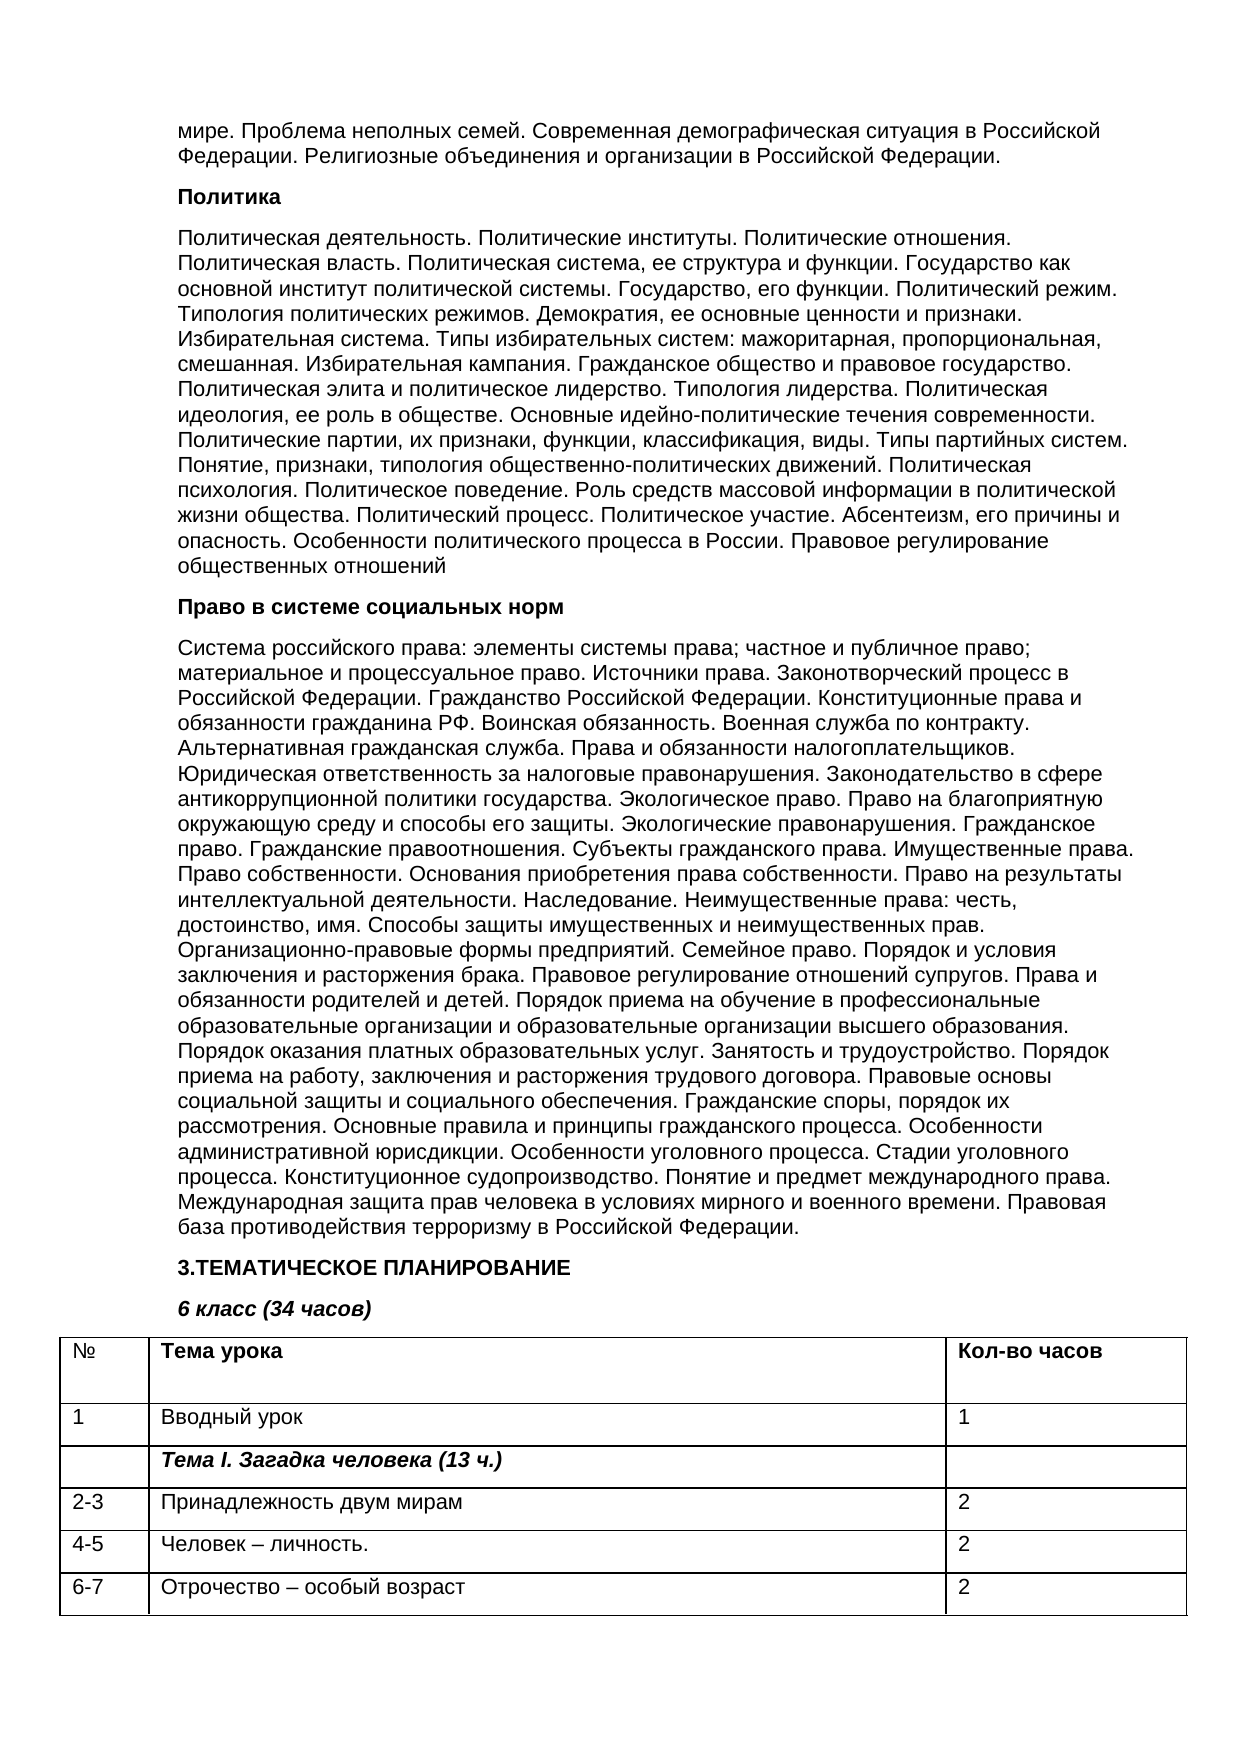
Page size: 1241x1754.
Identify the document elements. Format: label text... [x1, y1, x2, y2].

text Право в системе социальных норм [177, 593, 1152, 619]
table_cell 1 [947, 1404, 1186, 1445]
text 3.ТЕМАТИЧЕСКОЕ ПЛАНИРОВАНИЕ [177, 1255, 1152, 1280]
table_cell 6-7 [61, 1574, 148, 1614]
table_cell Вводный урок [150, 1404, 945, 1445]
table_header Кол-во часов [947, 1338, 1186, 1402]
text 6 класс (34 часов) [177, 1296, 1152, 1321]
text Политика [177, 184, 1152, 209]
text Политическая деятельность. Политические институты. Политические отношения. Политическая власть. Политическая система, ее структура и функции. Государство как основной институт политической системы. Государство, его функции. Политический режим. Типология политических режимов. Демократия, ее основные ценности и признаки. Избирательная система. Типы избирательных систем: мажоритарная, пропорциональная, смешанная. Избирательная кампания. Гражданское общество и правовое государство. Политическая элита и политическое лидерство. Типология лидерства. Политическая идеология, ее роль в обществе. Основные идейно-политические течения современности. Политические партии, их признаки, функции, классификация, виды. Типы партийных систем. Понятие, признаки, типология общественно-политических движений. Политическая психология. Политическое поведение. Роль средств массовой информации в политической жизни общества. Политический процесс. Политическое участие. Абсентеизм, его причины и опасность. Особенности политического процесса в России. Правовое регулирование общественных отношений [177, 225, 1152, 578]
table_cell Человек – личность. [150, 1531, 945, 1572]
table_cell Отрочество – особый возраст [150, 1574, 945, 1614]
table_cell 2 [947, 1489, 1186, 1530]
table_header Тема урока [150, 1338, 945, 1402]
table_cell [61, 1447, 148, 1487]
table_cell 2 [947, 1574, 1186, 1614]
table_header № [61, 1338, 148, 1402]
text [177, 118, 1152, 168]
table_cell Принадлежность двум мирам [150, 1489, 945, 1530]
text Система российского права: элементы системы права; частное и публичное право; материальное и процессуальное право. Источники права. Законотворческий процесс в Российской Федерации. Гражданство Российской Федерации. Конституционные права и обязанности гражданина РФ. Воинская обязанность. Военная служба по контракту. Альтернативная гражданская служба. Права и обязанности налогоплательщиков. Юридическая ответственность за налоговые правонарушения. Законодательство в сфере антикоррупционной политики государства. Экологическое право. Право на благоприятную окружающую среду и способы его защиты. Экологические правонарушения. Гражданское право. Гражданские правоотношения. Субъекты гражданского права. Имущественные права. Право собственности. Основания приобретения права собственности. Право на результаты интеллектуальной деятельности. Наследование. Неимущественные права: честь, достоинство, имя. Способы защиты имущественных и неимущественных прав. Организационно-правовые формы предприятий. Семейное право. Порядок и условия заключения и расторжения брака. Правовое регулирование отношений супругов. Права и обязанности родителей и детей. Порядок приема на обучение в профессиональные образовательные организации и образовательные организации высшего образования. Порядок оказания платных образовательных услуг. Занятость и трудоустройство. Порядок приема на работу, заключения и расторжения трудового договора. Правовые основы социальной защиты и социального обеспечения. Гражданские споры, порядок их рассмотрения. Основные правила и принципы гражданского процесса. Особенности административной юрисдикции. Особенности уголовного процесса. Стадии уголовного процесса. Конституционное судопроизводство. Понятие и предмет международного права. Международная защита прав человека в условиях мирного и военного времени. Правовая база противодействия терроризму в Российской Федерации. [177, 634, 1152, 1239]
table_cell Тема I. Загадка человека (13 ч.) [150, 1447, 945, 1487]
table_cell 1 [61, 1404, 148, 1445]
table_cell 2 [947, 1531, 1186, 1572]
table_cell 2-3 [61, 1489, 148, 1530]
table_cell [947, 1447, 1186, 1487]
table_cell 4-5 [61, 1531, 148, 1572]
